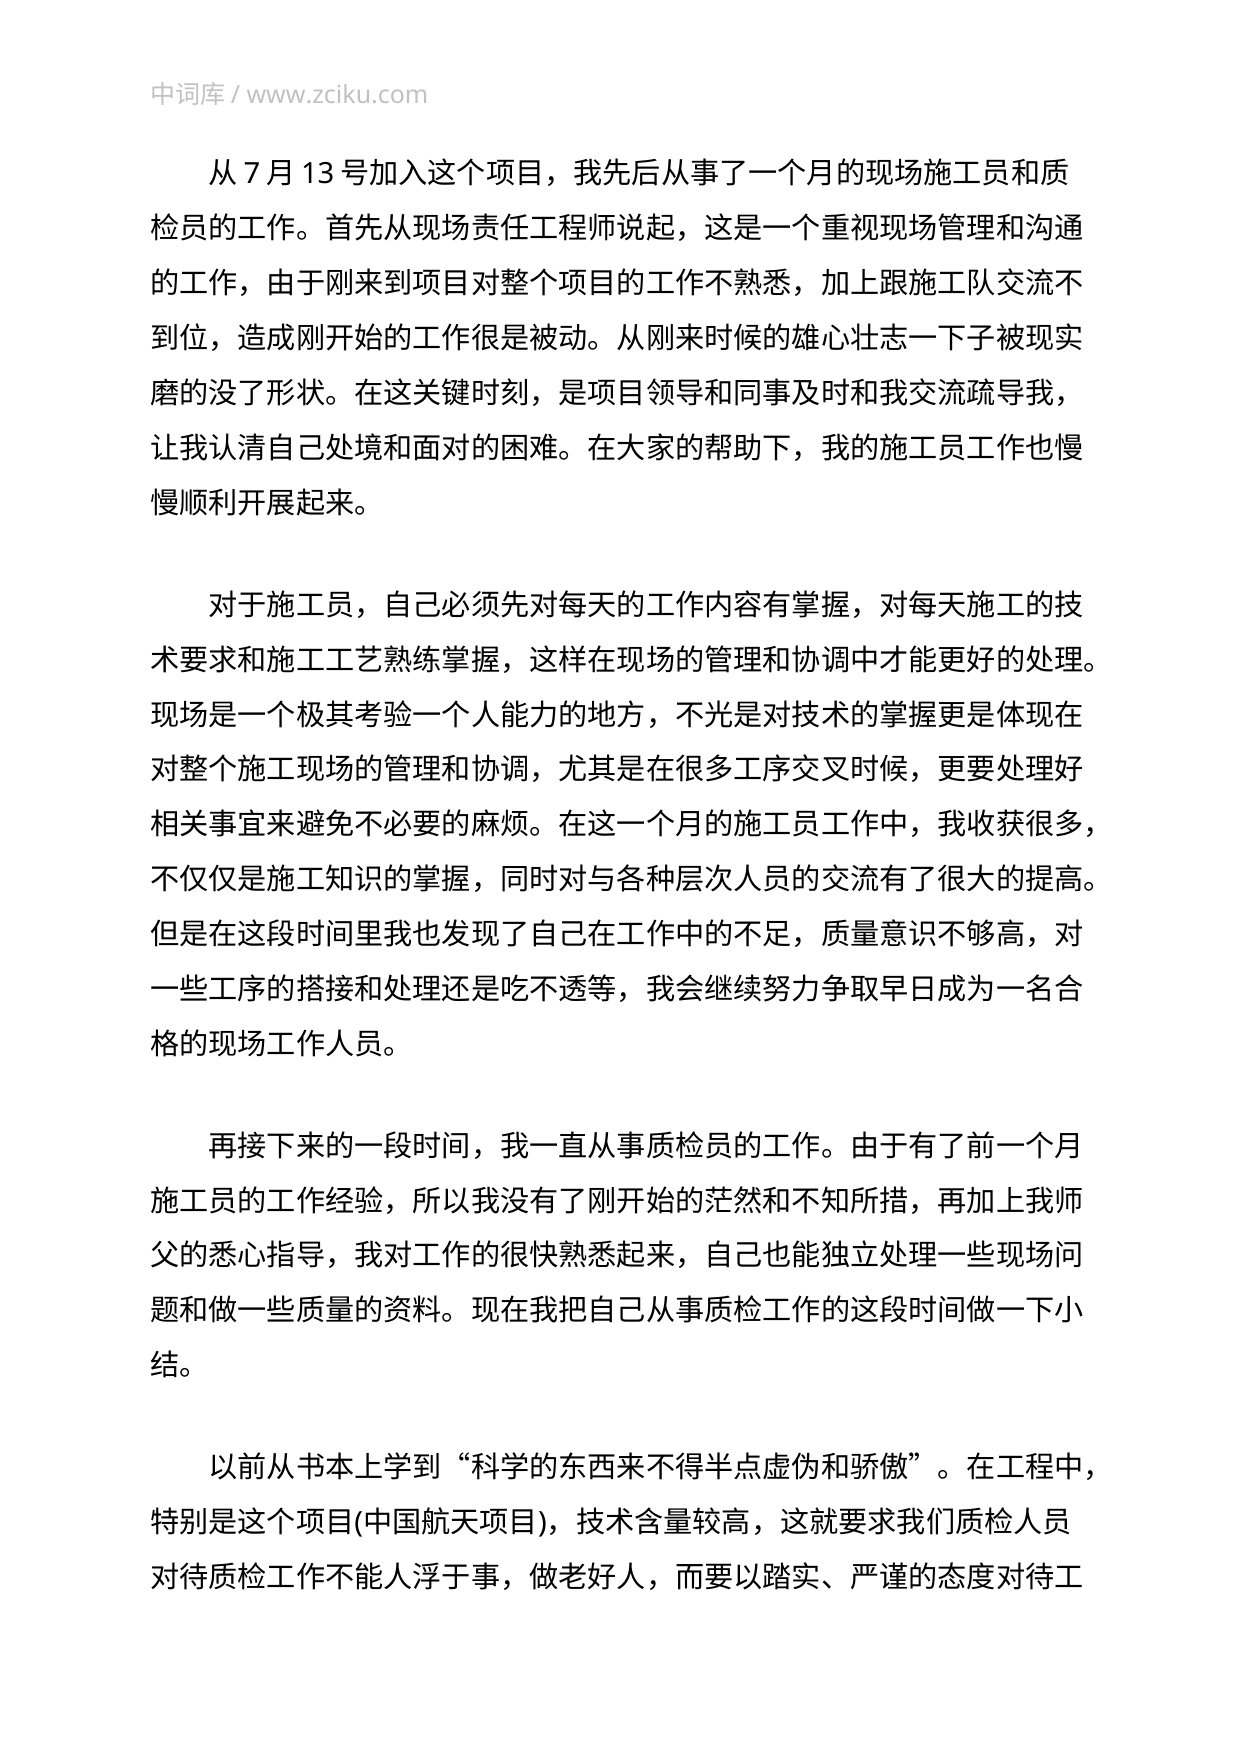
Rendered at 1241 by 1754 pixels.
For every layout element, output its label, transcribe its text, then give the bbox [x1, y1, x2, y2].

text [150, 1443, 1090, 1596]
text 对于施工员，自己必须先对每天的工作内容有掌握，对每天施工的技术要求和施工工艺熟练掌握，这样在现场的管理和协调中才能更好的处理。现场是一个极其考验一个人能力的地方，不光是对技术的掌握更是体现在对整个施工现场的管理和协调，尤其是在很多工序交叉时候，更要处理好相关事宜来避免不必要的麻烦。在这一个月的施工员工作中，我收获很多，不仅仅是施工知识的掌握，同时对与各种层次人员的交流有了很大的提高。但是在这段时间里我也发现了自己在工作中的不足，质量意识不够高，对一些工序的搭接和处理还是吃不透等，我会继续努力争取早日成为一名合格的现场工作人员。 [150, 581, 1090, 1063]
text 从7月13号加入这个项目，我先后从事了一个月的现场施工员和质检员的工作。首先从现场责任工程师说起，这是一个重视现场管理和沟通的工作，由于刚来到项目对整个项目的工作不熟悉，加上跟施工队交流不到位，造成刚开始的工作很是被动。从刚来时候的雄心壮志一下子被现实磨的没了形状。在这关键时刻，是项目领导和同事及时和我交流疏导我，让我认清自己处境和面对的困难。在大家的帮助下，我的施工员工作也慢慢顺利开展起来。 [150, 150, 1090, 522]
text 再接下来的一段时间，我一直从事质检员的工作。由于有了前一个月施工员的工作经验，所以我没有了刚开始的茫然和不知所措，再加上我师父的悉心指导，我对工作的很快熟悉起来，自己也能独立处理一些现场问题和做一些质量的资料。现在我把自己从事质检工作的这段时间做一下小结。 [150, 1122, 1090, 1384]
